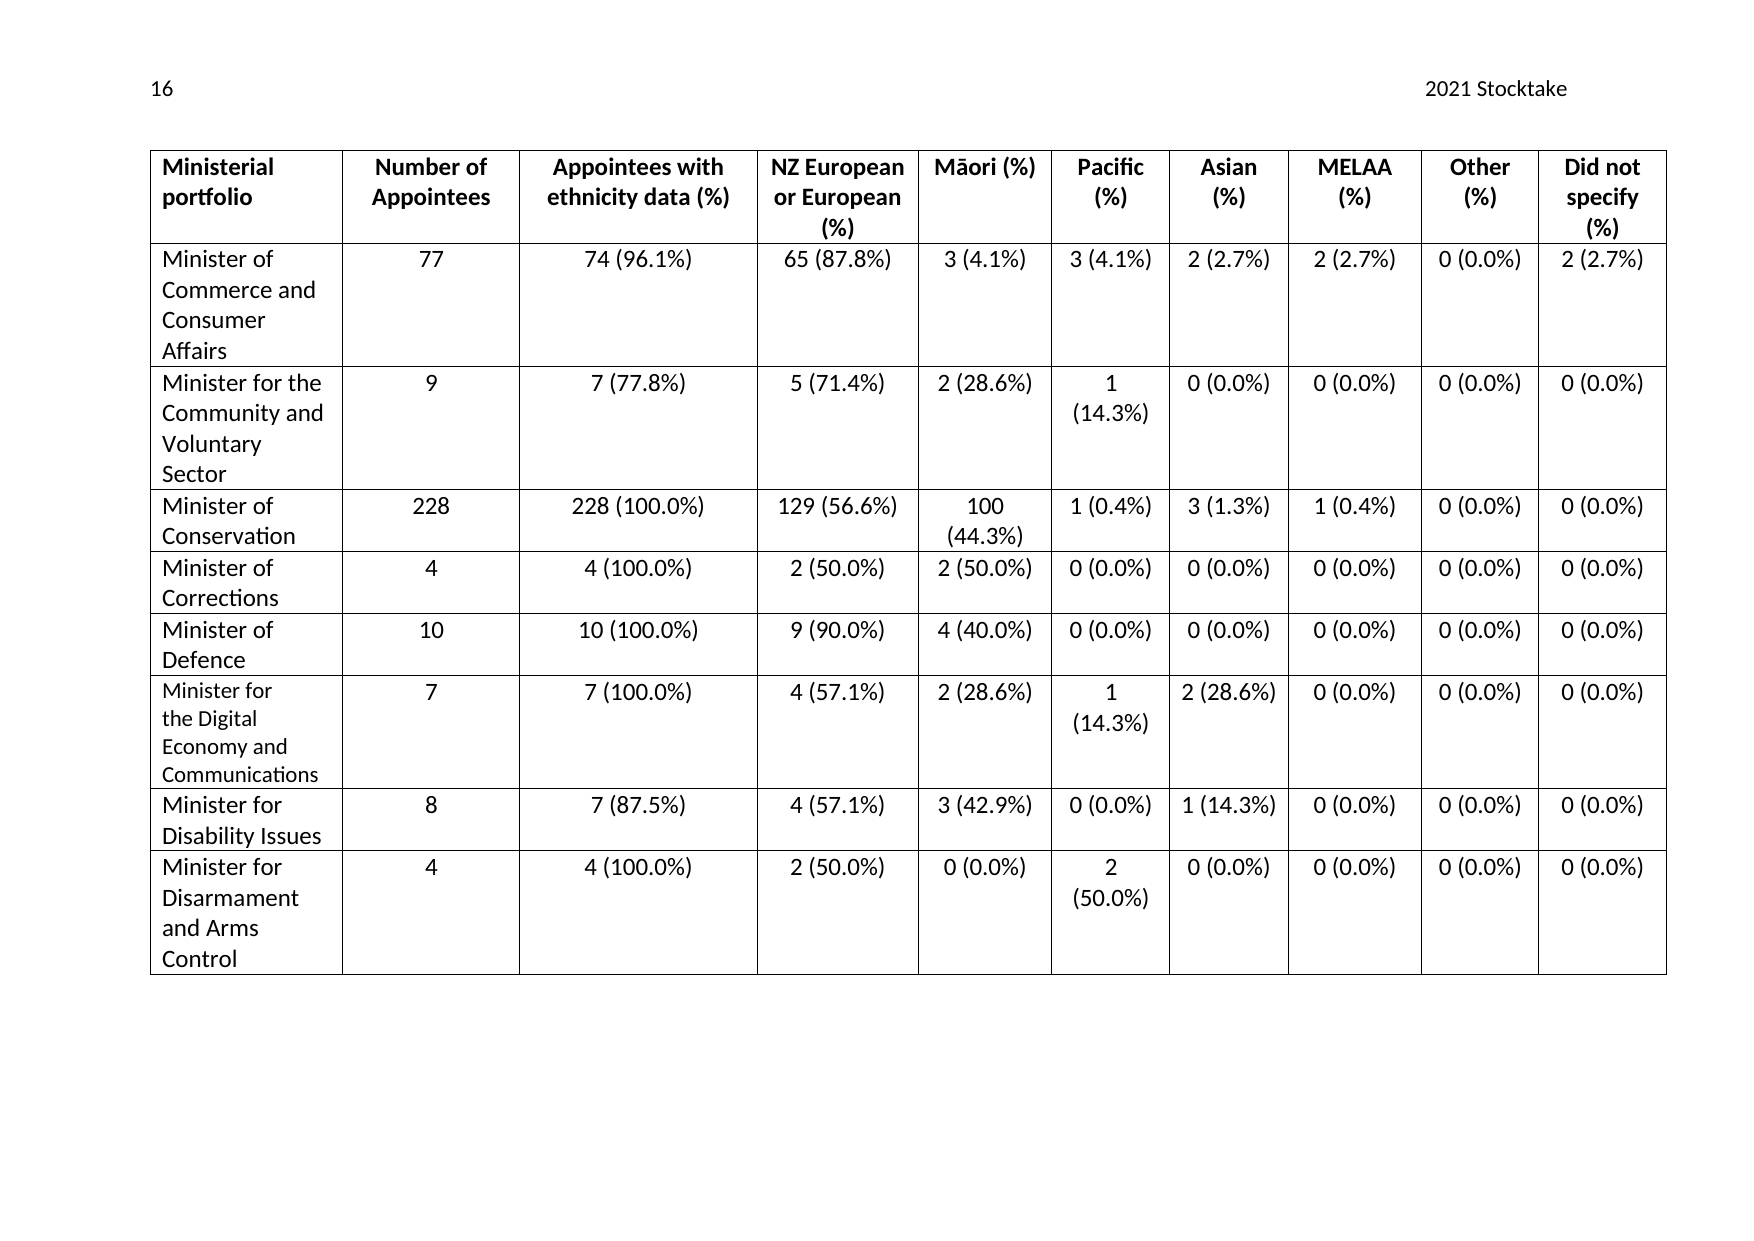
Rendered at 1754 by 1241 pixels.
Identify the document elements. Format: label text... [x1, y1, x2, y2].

table_cell 2 (28.6%) [919, 676, 1051, 788]
table_cell 0 (0.0%) [1539, 789, 1666, 850]
table_cell 7 [343, 676, 519, 788]
table_cell 2 (28.6%) [919, 367, 1051, 489]
table_cell Minister of Commerce and Consumer Affairs [151, 244, 342, 366]
table_cell 4 [343, 552, 519, 613]
table_cell 0 (0.0%) [1539, 367, 1666, 489]
table_cell 2 (50.0%) [919, 552, 1051, 613]
table_cell Minister for the Digital Economy and Communications [151, 676, 342, 788]
table_header Pacific (%) [1052, 151, 1169, 243]
table_cell 5 (71.4%) [758, 367, 918, 489]
table_cell 1 (14.3%) [1170, 789, 1288, 850]
table_cell 0 (0.0%) [1539, 676, 1666, 788]
table_cell 0 (0.0%) [1422, 851, 1538, 973]
table_cell 0 (0.0%) [1289, 367, 1421, 489]
table_cell 10 [343, 614, 519, 675]
table_cell 8 [343, 789, 519, 850]
table_cell Minister of Defence [151, 614, 342, 675]
table_cell 4 (57.1%) [758, 789, 918, 850]
table_cell 0 (0.0%) [1170, 851, 1288, 973]
table_cell Minister of Corrections [151, 552, 342, 613]
table_cell 0 (0.0%) [1539, 552, 1666, 613]
table_cell 7 (100.0%) [520, 676, 757, 788]
table_cell 0 (0.0%) [1422, 614, 1538, 675]
table_cell 0 (0.0%) [919, 851, 1051, 973]
table_cell 0 (0.0%) [1289, 789, 1421, 850]
table_cell 2 (50.0%) [758, 552, 918, 613]
table_header Māori (%) [919, 151, 1051, 243]
table_cell 2 (50.0%) [758, 851, 918, 973]
table_cell 3 (1.3%) [1170, 490, 1288, 551]
table_cell 7 (87.5%) [520, 789, 757, 850]
table_header Asian (%) [1170, 151, 1288, 243]
table_cell 0 (0.0%) [1052, 552, 1169, 613]
table_header Other (%) [1422, 151, 1538, 243]
table_header Ministerial portfolio [151, 151, 342, 243]
table_cell 4 [343, 851, 519, 973]
table_cell 1 (0.4%) [1052, 490, 1169, 551]
table_cell 9 (90.0%) [758, 614, 918, 675]
table_cell 0 (0.0%) [1052, 789, 1169, 850]
table_cell Minister of Conservation [151, 490, 342, 551]
table_cell 0 (0.0%) [1170, 614, 1288, 675]
table_cell 0 (0.0%) [1539, 851, 1666, 973]
table_header Number of Appointees [343, 151, 519, 243]
table_cell 0 (0.0%) [1422, 367, 1538, 489]
table_cell 3 (4.1%) [1052, 244, 1169, 366]
table_cell 0 (0.0%) [1422, 789, 1538, 850]
table_header Appointees with ethnicity data (%) [520, 151, 757, 243]
table_cell 0 (0.0%) [1289, 676, 1421, 788]
table_cell 2 (2.7%) [1539, 244, 1666, 366]
table_header Did not specify (%) [1539, 151, 1666, 243]
table_cell 129 (56.6%) [758, 490, 918, 551]
table_cell 4 (57.1%) [758, 676, 918, 788]
table_cell 2 (2.7%) [1289, 244, 1421, 366]
table_cell 4 (100.0%) [520, 552, 757, 613]
table_cell 228 [343, 490, 519, 551]
table_cell 4 (100.0%) [520, 851, 757, 973]
table_cell 3 (42.9%) [919, 789, 1051, 850]
table_cell Minister for the Community and Voluntary Sector [151, 367, 342, 489]
table_cell 10 (100.0%) [520, 614, 757, 675]
table_cell 7 (77.8%) [520, 367, 757, 489]
table_cell 1 (14.3%) [1052, 676, 1169, 788]
table_cell 0 (0.0%) [1539, 490, 1666, 551]
table_cell Minister for Disability Issues [151, 789, 342, 850]
table_cell 228 (100.0%) [520, 490, 757, 551]
table_cell 1 (0.4%) [1289, 490, 1421, 551]
table_cell 1 (14.3%) [1052, 367, 1169, 489]
table_cell 9 [343, 367, 519, 489]
table_cell 0 (0.0%) [1170, 552, 1288, 613]
table_cell 0 (0.0%) [1289, 851, 1421, 973]
table_cell 3 (4.1%) [919, 244, 1051, 366]
table_cell 0 (0.0%) [1422, 244, 1538, 366]
table_cell 4 (40.0%) [919, 614, 1051, 675]
table_header NZ European or European (%) [758, 151, 918, 243]
table_cell Minister for Disarmament and Arms Control [151, 851, 342, 973]
table_cell 0 (0.0%) [1422, 490, 1538, 551]
table_cell 2 (2.7%) [1170, 244, 1288, 366]
table_cell 0 (0.0%) [1052, 614, 1169, 675]
table_cell 100 (44.3%) [919, 490, 1051, 551]
table_cell 0 (0.0%) [1289, 614, 1421, 675]
table_header MELAA (%) [1289, 151, 1421, 243]
table_cell 0 (0.0%) [1289, 552, 1421, 613]
table_cell 77 [343, 244, 519, 366]
table_cell 0 (0.0%) [1422, 552, 1538, 613]
table_cell 0 (0.0%) [1539, 614, 1666, 675]
table_cell 0 (0.0%) [1170, 367, 1288, 489]
table_cell 65 (87.8%) [758, 244, 918, 366]
table_cell 2 (50.0%) [1052, 851, 1169, 973]
table_cell 0 (0.0%) [1422, 676, 1538, 788]
table_cell 74 (96.1%) [520, 244, 757, 366]
table_cell 2 (28.6%) [1170, 676, 1288, 788]
